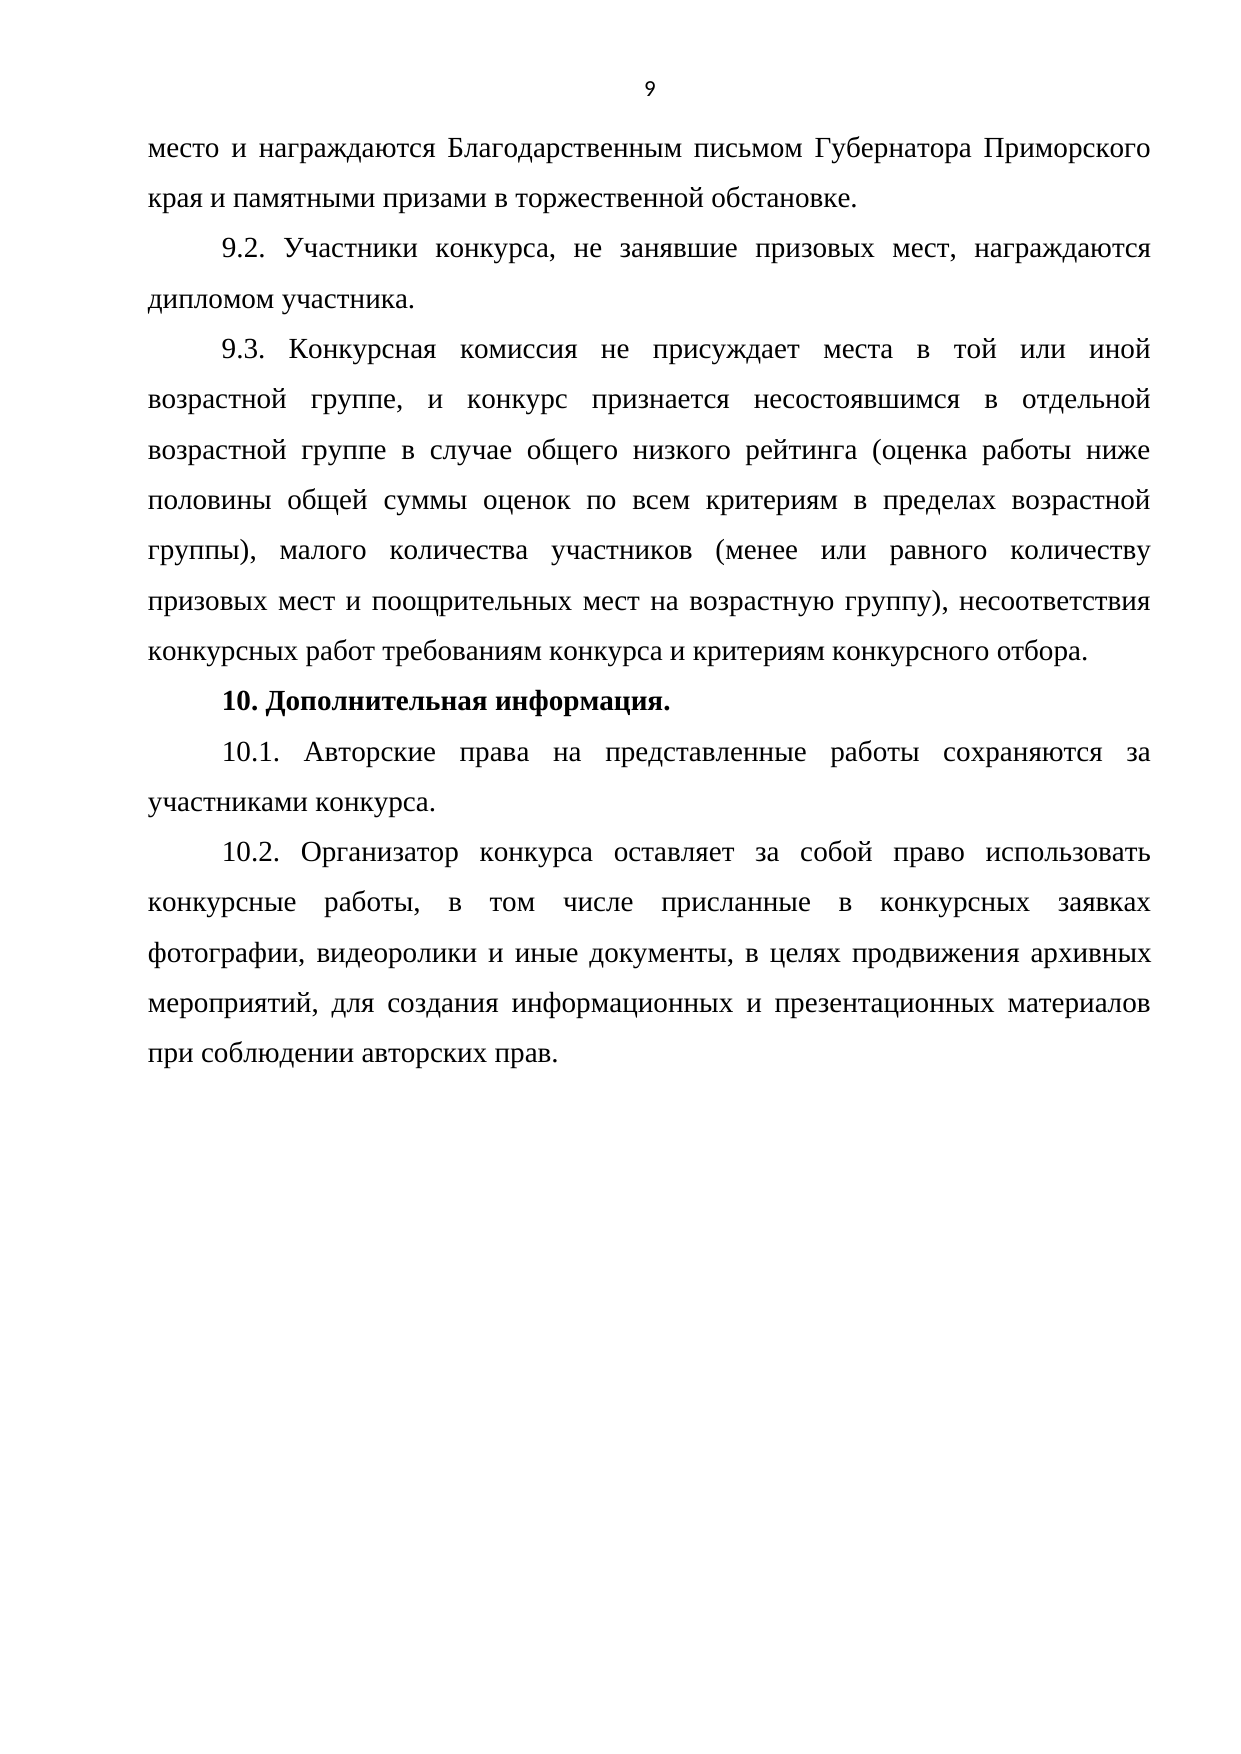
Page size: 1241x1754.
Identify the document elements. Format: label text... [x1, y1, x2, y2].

text 10.1. Авторские права на представленные работы сохраняются за участниками конкурса. [148, 734, 1152, 817]
text 9.2. Участники конкурса, не занявшие призовых мест, награждаются дипломом участника. [148, 231, 1152, 314]
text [148, 130, 1152, 214]
text 10. Дополнительная информация. [148, 683, 1152, 717]
text 9.3. Конкурсная комиссия не присуждает места в той или иной возрастной группе, и конкурс признается несостоявшимся в отдельной возрастной группе в случае общего низкого рейтинга (оценка работы ниже половины общей суммы оценок по всем критериям в пределах возрастной группы), малого количества участников (менее или равного количеству призовых мест и поощрительных мест на возрастную группу), несоответствия конкурсных работ требованиям конкурса и критериям конкурсного отбора. [148, 331, 1152, 667]
text 10.2. Организатор конкурса оставляет за собой право использовать конкурсные работы, в том числе присланные в конкурсных заявках фотографии, видеоролики и иные документы, в целях продвижения архивных мероприятий, для создания информационных и презентационных материалов при соблюдении авторских прав. [148, 834, 1152, 1069]
